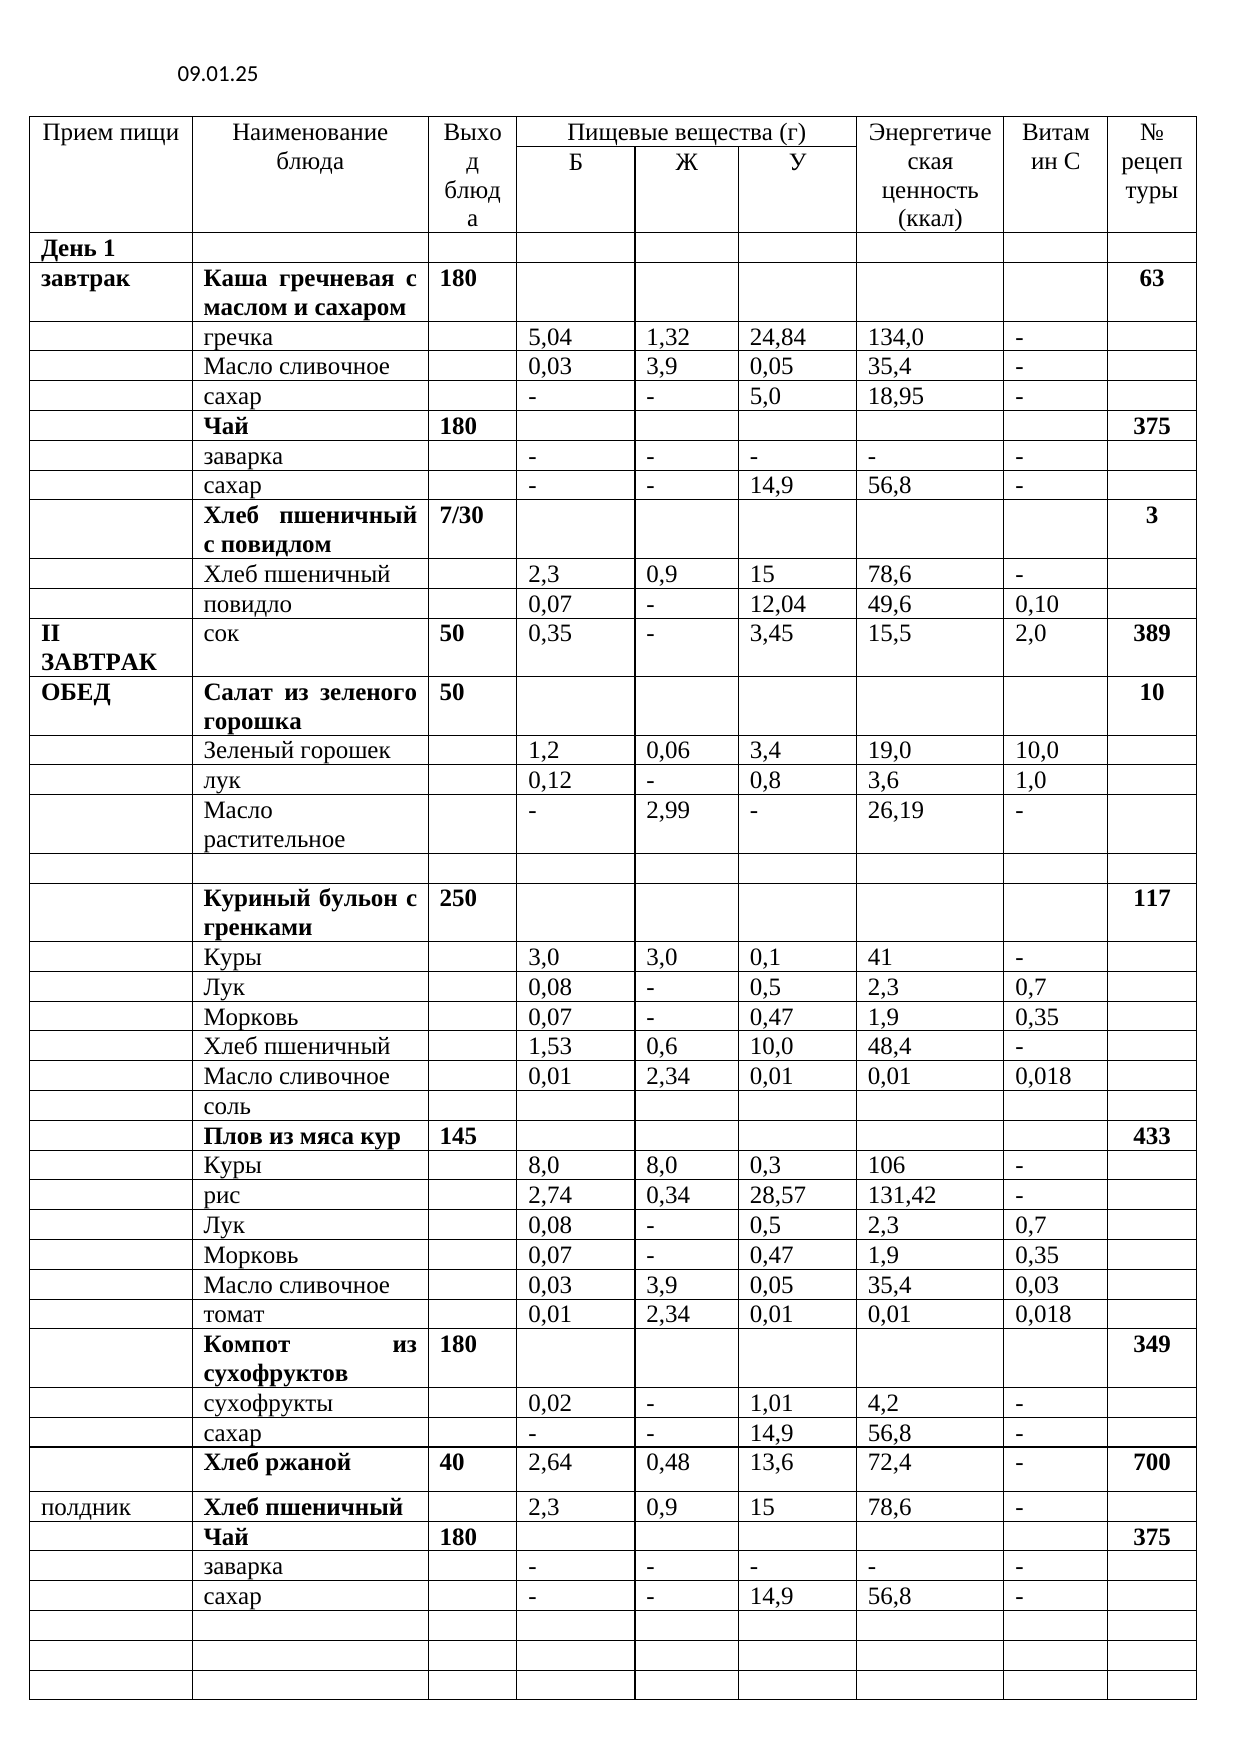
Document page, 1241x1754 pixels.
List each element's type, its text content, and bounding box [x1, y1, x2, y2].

table_cell [1004, 1522, 1107, 1550]
table_cell [429, 1671, 516, 1699]
table_cell 1,9 [857, 1002, 1003, 1030]
table_cell [739, 1329, 856, 1387]
table_cell [517, 1121, 634, 1149]
table_cell [429, 1002, 516, 1030]
table_cell [1108, 1240, 1196, 1269]
table_cell 78,6 [857, 559, 1003, 588]
table_cell [1108, 471, 1196, 499]
table_cell 0,01 [739, 1300, 856, 1328]
table_cell [30, 351, 192, 380]
table_cell [30, 1641, 192, 1669]
table_cell 10,0 [739, 1031, 856, 1060]
table_header № рецептуры [1108, 117, 1196, 232]
table_cell 0,47 [739, 1240, 856, 1269]
table_cell 0,47 [739, 1002, 856, 1030]
table_cell 0,07 [517, 589, 634, 617]
table_cell Лук [193, 972, 428, 1001]
table_cell [739, 1641, 856, 1669]
table_cell - [517, 1418, 634, 1446]
table_cell 14,9 [739, 471, 856, 499]
table_cell [1004, 411, 1107, 440]
table_cell 2,34 [636, 1061, 738, 1090]
table_cell Масло сливочное [193, 1270, 428, 1298]
table_cell 0,08 [517, 1210, 634, 1239]
table_cell - [1004, 1418, 1107, 1446]
table_cell - [1004, 441, 1107, 469]
table_cell 0,35 [1004, 1002, 1107, 1030]
table_cell 0,12 [517, 765, 634, 794]
table_cell [429, 559, 516, 588]
table_cell сок [193, 619, 428, 676]
table_cell томат [193, 1300, 428, 1328]
table_cell - [636, 972, 738, 1001]
table_cell [429, 441, 516, 469]
table_cell - [636, 1210, 738, 1239]
table_cell - [517, 795, 634, 853]
table_cell Хлеб пшеничный [193, 1031, 428, 1060]
table_cell [517, 854, 634, 882]
table_cell 2,99 [636, 795, 738, 853]
table_cell [857, 1641, 1003, 1669]
table_cell [30, 736, 192, 764]
table_cell [30, 795, 192, 853]
table_cell [1004, 1611, 1107, 1640]
table_cell 35,4 [857, 1270, 1003, 1298]
table_cell [429, 351, 516, 380]
table_cell 0,07 [517, 1240, 634, 1269]
table_cell [30, 884, 192, 941]
table_cell [636, 233, 738, 262]
table_cell [429, 471, 516, 499]
table_cell 72,4 [857, 1448, 1003, 1491]
table_cell [739, 263, 856, 321]
table_cell - [636, 1551, 738, 1580]
table_cell [429, 1270, 516, 1298]
table_cell [1108, 736, 1196, 764]
table_cell - [517, 1551, 634, 1580]
table_cell [1004, 263, 1107, 321]
table_cell [30, 441, 192, 469]
table_cell Хлеб пшеничный [193, 1492, 428, 1521]
table_cell сахар [193, 1581, 428, 1610]
table_cell У [739, 147, 856, 232]
table_cell Чай [193, 411, 428, 440]
table_cell 5,04 [517, 322, 634, 350]
table_cell [636, 263, 738, 321]
table_cell 0,05 [739, 1270, 856, 1298]
table_cell 2,74 [517, 1180, 634, 1209]
table_cell [739, 1611, 856, 1640]
table_cell [429, 854, 516, 882]
table_cell [429, 1492, 516, 1521]
table_cell [857, 884, 1003, 941]
table_cell - [1004, 1581, 1107, 1610]
table_cell 0,7 [1004, 972, 1107, 1001]
table_cell [30, 854, 192, 882]
table_cell - [857, 1551, 1003, 1580]
table_cell 40 [429, 1448, 516, 1491]
table_cell - [636, 381, 738, 410]
table_cell 134,0 [857, 322, 1003, 350]
table_cell [429, 589, 516, 617]
table_cell [30, 1551, 192, 1580]
table_cell [739, 411, 856, 440]
table_cell [429, 765, 516, 794]
table_cell [1004, 1671, 1107, 1699]
table_cell [739, 1121, 856, 1149]
table_cell 48,4 [857, 1031, 1003, 1060]
table_cell [517, 263, 634, 321]
table_cell [30, 1240, 192, 1269]
table_cell [857, 1121, 1003, 1149]
table_cell [429, 1418, 516, 1446]
table_cell [193, 1611, 428, 1640]
table_cell [857, 677, 1003, 734]
table_cell - [636, 1240, 738, 1269]
table_cell [1108, 942, 1196, 971]
table_cell Чай [193, 1522, 428, 1550]
table_cell [30, 1210, 192, 1239]
table_cell [429, 1300, 516, 1328]
table_cell 2,3 [517, 1492, 634, 1521]
text 09.01.25 [177, 59, 1152, 87]
table_cell 2,3 [857, 1210, 1003, 1239]
table_cell [30, 1121, 192, 1149]
table_cell [1004, 1329, 1107, 1387]
table_cell 0,10 [1004, 589, 1107, 617]
table_cell 14,9 [739, 1418, 856, 1446]
table_cell [1004, 854, 1107, 882]
table_cell сухофрукты [193, 1388, 428, 1417]
table_cell [1108, 1551, 1196, 1580]
table_cell [429, 381, 516, 410]
table_cell [636, 500, 738, 558]
table_cell 56,8 [857, 471, 1003, 499]
table_cell Хлеб ржаной [193, 1448, 428, 1491]
table_cell - [739, 795, 856, 853]
table_cell 0,07 [517, 1002, 634, 1030]
table_cell [739, 854, 856, 882]
table_cell 0,35 [517, 619, 634, 676]
table_cell [857, 1329, 1003, 1387]
table_cell 3 [1108, 500, 1196, 558]
table_cell Куры [193, 942, 428, 971]
table_cell [517, 1611, 634, 1640]
table_cell 0,1 [739, 942, 856, 971]
table_cell 106 [857, 1151, 1003, 1179]
table_cell [429, 795, 516, 853]
table_cell [739, 1522, 856, 1550]
table_cell [1004, 1641, 1107, 1669]
table_cell [30, 589, 192, 617]
table_cell лук [193, 765, 428, 794]
table_cell [1108, 1210, 1196, 1239]
table_cell [1004, 1121, 1107, 1149]
table_cell [30, 471, 192, 499]
table_cell [636, 1091, 738, 1120]
table_cell 375 [1108, 1522, 1196, 1550]
table_cell 3,9 [636, 1270, 738, 1298]
table_cell 10,0 [1004, 736, 1107, 764]
table_cell [1004, 677, 1107, 734]
table_cell - [636, 1581, 738, 1610]
table_cell 15 [739, 1492, 856, 1521]
table_cell [30, 1611, 192, 1640]
table_cell 0,018 [1004, 1300, 1107, 1328]
table_header Энергетическая ценность (ккал) [857, 117, 1003, 232]
table_cell 24,84 [739, 322, 856, 350]
table_cell [30, 1448, 192, 1491]
table_cell [429, 1240, 516, 1269]
table_cell [30, 1091, 192, 1120]
table_cell 0,02 [517, 1388, 634, 1417]
table_cell 3,0 [636, 942, 738, 971]
table_cell [636, 1671, 738, 1699]
table_cell [1108, 1270, 1196, 1298]
table_cell - [636, 471, 738, 499]
table_cell 14,9 [739, 1581, 856, 1610]
table_cell II ЗАВТРАК [30, 619, 192, 676]
table_cell 250 [429, 884, 516, 941]
table_cell [1108, 322, 1196, 350]
table_cell [636, 884, 738, 941]
table_cell сахар [193, 381, 428, 410]
table_cell [1108, 559, 1196, 588]
table_cell [193, 854, 428, 882]
table_cell 3,0 [517, 942, 634, 971]
table_cell сахар [193, 471, 428, 499]
table_cell [429, 322, 516, 350]
table_cell Хлеб пшеничный [193, 559, 428, 588]
table_cell [1108, 1091, 1196, 1120]
table_cell Масло сливочное [193, 351, 428, 380]
table_cell [517, 884, 634, 941]
table_cell 28,57 [739, 1180, 856, 1209]
table_cell [636, 1329, 738, 1387]
table_cell [193, 1641, 428, 1669]
table_cell [429, 942, 516, 971]
table_cell - [517, 1581, 634, 1610]
table_cell [1108, 1151, 1196, 1179]
table_cell полдник [30, 1492, 192, 1521]
table_cell [429, 1151, 516, 1179]
table_cell [30, 381, 192, 410]
table_cell Компот из сухофруктов [193, 1329, 428, 1387]
table_cell Куриный бульон с гренками [193, 884, 428, 941]
table_cell 0,6 [636, 1031, 738, 1060]
table_cell 26,19 [857, 795, 1003, 853]
table_cell 0,3 [739, 1151, 856, 1179]
table_cell [30, 1581, 192, 1610]
table_cell [636, 1641, 738, 1669]
table_cell - [1004, 942, 1107, 971]
table_cell [1108, 1671, 1196, 1699]
table_header Выход блюда [429, 117, 516, 232]
table_cell [739, 677, 856, 734]
table_cell [1108, 1641, 1196, 1669]
table_cell [1108, 1180, 1196, 1209]
table_cell - [1004, 322, 1107, 350]
table_cell 145 [429, 1121, 516, 1149]
table_cell [857, 1091, 1003, 1120]
table_cell - [517, 381, 634, 410]
table_cell - [1004, 1151, 1107, 1179]
table_cell [30, 1151, 192, 1179]
table_cell 1,32 [636, 322, 738, 350]
table_cell - [1004, 381, 1107, 410]
table_cell [429, 1551, 516, 1580]
table_cell соль [193, 1091, 428, 1120]
table_cell 7/30 [429, 500, 516, 558]
table_cell 50 [429, 619, 516, 676]
table_cell 3,9 [636, 351, 738, 380]
table_cell [1108, 381, 1196, 410]
table_cell [857, 233, 1003, 262]
table_cell [30, 1522, 192, 1550]
table_cell 0,7 [1004, 1210, 1107, 1239]
table_cell 700 [1108, 1448, 1196, 1491]
table_cell [739, 233, 856, 262]
table_cell 63 [1108, 263, 1196, 321]
table_cell 389 [1108, 619, 1196, 676]
table_cell 12,04 [739, 589, 856, 617]
table_cell [636, 411, 738, 440]
table_cell гречка [193, 322, 428, 350]
table_cell [1004, 233, 1107, 262]
table_cell Хлеб пшеничный с повидлом [193, 500, 428, 558]
table_cell Масло растительное [193, 795, 428, 853]
table_cell - [636, 589, 738, 617]
table_cell [857, 500, 1003, 558]
table_cell 1,2 [517, 736, 634, 764]
table_cell [636, 1522, 738, 1550]
table_cell 180 [429, 411, 516, 440]
table_cell 8,0 [636, 1151, 738, 1179]
table_cell [1108, 351, 1196, 380]
table_cell 0,5 [739, 972, 856, 1001]
table_cell [1108, 1061, 1196, 1090]
table_cell [30, 1418, 192, 1446]
table_cell [429, 972, 516, 1001]
table_cell 56,8 [857, 1581, 1003, 1610]
table_cell 0,34 [636, 1180, 738, 1209]
table_cell [517, 1671, 634, 1699]
table_cell 0,9 [636, 559, 738, 588]
table_cell 56,8 [857, 1418, 1003, 1446]
table_cell 433 [1108, 1121, 1196, 1149]
table_cell - [636, 441, 738, 469]
table_cell 1,0 [1004, 765, 1107, 794]
table_cell 50 [429, 677, 516, 734]
table_cell - [1004, 1031, 1107, 1060]
table_cell Морковь [193, 1240, 428, 1269]
table_cell 0,05 [739, 351, 856, 380]
table_cell [30, 972, 192, 1001]
table_cell Морковь [193, 1002, 428, 1030]
table_cell [429, 1611, 516, 1640]
table_cell Куры [193, 1151, 428, 1179]
table_cell [636, 854, 738, 882]
table_cell 2,3 [517, 559, 634, 588]
table_cell [636, 677, 738, 734]
table_cell [517, 1522, 634, 1550]
table_cell [857, 263, 1003, 321]
table_cell 1,9 [857, 1240, 1003, 1269]
table_cell - [1004, 1551, 1107, 1580]
table_cell 2,0 [1004, 619, 1107, 676]
table_cell [857, 854, 1003, 882]
table_cell Зеленый горошек [193, 736, 428, 764]
table_cell - [1004, 559, 1107, 588]
table_cell [30, 1388, 192, 1417]
table_header Наименование блюда [193, 117, 428, 232]
table_cell - [636, 765, 738, 794]
table_cell [429, 1180, 516, 1209]
table_cell заварка [193, 1551, 428, 1580]
table_cell - [1004, 795, 1107, 853]
table_cell 2,64 [517, 1448, 634, 1491]
table_cell [1004, 500, 1107, 558]
table_cell [429, 233, 516, 262]
table_cell - [1004, 1448, 1107, 1491]
table_cell 10 [1108, 677, 1196, 734]
table_cell [1108, 441, 1196, 469]
table_cell 15,5 [857, 619, 1003, 676]
table_cell [739, 1671, 856, 1699]
table_cell 19,0 [857, 736, 1003, 764]
table_cell 49,6 [857, 589, 1003, 617]
table_cell [739, 1091, 856, 1120]
table_cell [429, 1210, 516, 1239]
table_cell - [636, 1418, 738, 1446]
table_cell [193, 233, 428, 262]
table_cell 5,0 [739, 381, 856, 410]
table_cell 0,01 [857, 1300, 1003, 1328]
table_cell ОБЕД [30, 677, 192, 734]
table_cell [30, 942, 192, 971]
table_cell [30, 1300, 192, 1328]
table_cell 131,42 [857, 1180, 1003, 1209]
table_cell - [739, 1551, 856, 1580]
table_cell 15 [739, 559, 856, 588]
table_cell 0,01 [739, 1061, 856, 1090]
table_cell Лук [193, 1210, 428, 1239]
table_cell 3,4 [739, 736, 856, 764]
table_cell [1108, 795, 1196, 853]
table_cell Каша гречневая с маслом и сахаром [193, 263, 428, 321]
table_cell - [1004, 1388, 1107, 1417]
table_cell Ж [636, 147, 738, 232]
table_cell [1004, 884, 1107, 941]
table_cell [429, 736, 516, 764]
table_cell Масло сливочное [193, 1061, 428, 1090]
table_cell 0,08 [517, 972, 634, 1001]
table_header Пищевые вещества (г) [517, 117, 856, 146]
table_cell 0,35 [1004, 1240, 1107, 1269]
table_cell 0,48 [636, 1448, 738, 1491]
table_cell 3,6 [857, 765, 1003, 794]
table_cell [857, 1671, 1003, 1699]
table_cell 0,03 [517, 1270, 634, 1298]
table_cell [517, 233, 634, 262]
table_cell 35,4 [857, 351, 1003, 380]
table_cell [1108, 972, 1196, 1001]
table_header Прием пищи [30, 117, 192, 232]
table_cell [30, 1329, 192, 1387]
table_cell [1108, 765, 1196, 794]
table_cell [1108, 1002, 1196, 1030]
table_cell [1004, 1091, 1107, 1120]
table_cell [1108, 1581, 1196, 1610]
table_cell 117 [1108, 884, 1196, 941]
table_cell [1108, 1418, 1196, 1446]
table_cell 2,3 [857, 972, 1003, 1001]
table_cell заварка [193, 441, 428, 469]
table_cell [30, 1180, 192, 1209]
table_cell [30, 765, 192, 794]
table_cell [517, 1329, 634, 1387]
table_cell [429, 1581, 516, 1610]
table_cell [1108, 233, 1196, 262]
table_cell [1108, 854, 1196, 882]
table_cell [1108, 1492, 1196, 1521]
table_cell 0,5 [739, 1210, 856, 1239]
table_cell 1,01 [739, 1388, 856, 1417]
table_cell 349 [1108, 1329, 1196, 1387]
table_cell [30, 1270, 192, 1298]
table_cell [429, 1061, 516, 1090]
table_cell 78,6 [857, 1492, 1003, 1521]
table_cell [517, 1641, 634, 1669]
table_cell 180 [429, 1329, 516, 1387]
table_cell 0,018 [1004, 1061, 1107, 1090]
table_cell - [636, 619, 738, 676]
table_cell 0,9 [636, 1492, 738, 1521]
table_cell - [517, 471, 634, 499]
table_cell [739, 500, 856, 558]
table_cell Плов из мяса кур [193, 1121, 428, 1149]
table_cell 13,6 [739, 1448, 856, 1491]
table_cell - [1004, 471, 1107, 499]
table_cell [636, 1611, 738, 1640]
table_cell [193, 1671, 428, 1699]
table_cell завтрак [30, 263, 192, 321]
table_cell [857, 411, 1003, 440]
table_cell [30, 500, 192, 558]
table_cell [1108, 1300, 1196, 1328]
table_cell - [636, 1388, 738, 1417]
table_cell 0,01 [857, 1061, 1003, 1090]
table_cell [1108, 589, 1196, 617]
table_cell сахар [193, 1418, 428, 1446]
table_cell [429, 1641, 516, 1669]
table_cell [1108, 1388, 1196, 1417]
table_cell [30, 1031, 192, 1060]
table_cell - [517, 441, 634, 469]
table_cell 4,2 [857, 1388, 1003, 1417]
table_cell [30, 322, 192, 350]
table_cell Б [517, 147, 634, 232]
table_cell 2,34 [636, 1300, 738, 1328]
table_cell [857, 1522, 1003, 1550]
table_cell [30, 1671, 192, 1699]
table_cell [857, 1611, 1003, 1640]
table_cell [1108, 1611, 1196, 1640]
table_cell повидло [193, 589, 428, 617]
table_cell 375 [1108, 411, 1196, 440]
table_cell - [1004, 1180, 1107, 1209]
table_cell - [739, 441, 856, 469]
table_cell 8,0 [517, 1151, 634, 1179]
table_cell [636, 1121, 738, 1149]
table_cell 3,45 [739, 619, 856, 676]
table_cell 18,95 [857, 381, 1003, 410]
table_cell 0,8 [739, 765, 856, 794]
table_cell Салат из зеленого горошка [193, 677, 428, 734]
table_cell рис [193, 1180, 428, 1209]
table_cell 180 [429, 263, 516, 321]
table_cell 41 [857, 942, 1003, 971]
table_cell [429, 1388, 516, 1417]
table_cell 0,01 [517, 1061, 634, 1090]
table_cell День 1 [30, 233, 192, 262]
table_cell [517, 500, 634, 558]
table_cell [517, 1091, 634, 1120]
table_cell 0,01 [517, 1300, 634, 1328]
table_cell [429, 1091, 516, 1120]
table_cell [30, 559, 192, 588]
table_cell [517, 411, 634, 440]
table_cell - [1004, 1492, 1107, 1521]
table_cell [30, 411, 192, 440]
table_cell 180 [429, 1522, 516, 1550]
table_cell [30, 1002, 192, 1030]
table_cell - [857, 441, 1003, 469]
table_cell 1,53 [517, 1031, 634, 1060]
table_header Витамин С [1004, 117, 1107, 232]
table_cell 0,03 [1004, 1270, 1107, 1298]
table_cell - [636, 1002, 738, 1030]
table_cell 0,03 [517, 351, 634, 380]
table_cell [517, 677, 634, 734]
table_cell [1108, 1031, 1196, 1060]
table_cell - [1004, 351, 1107, 380]
table_cell [739, 884, 856, 941]
table_cell [429, 1031, 516, 1060]
table_cell [30, 1061, 192, 1090]
table_cell 0,06 [636, 736, 738, 764]
